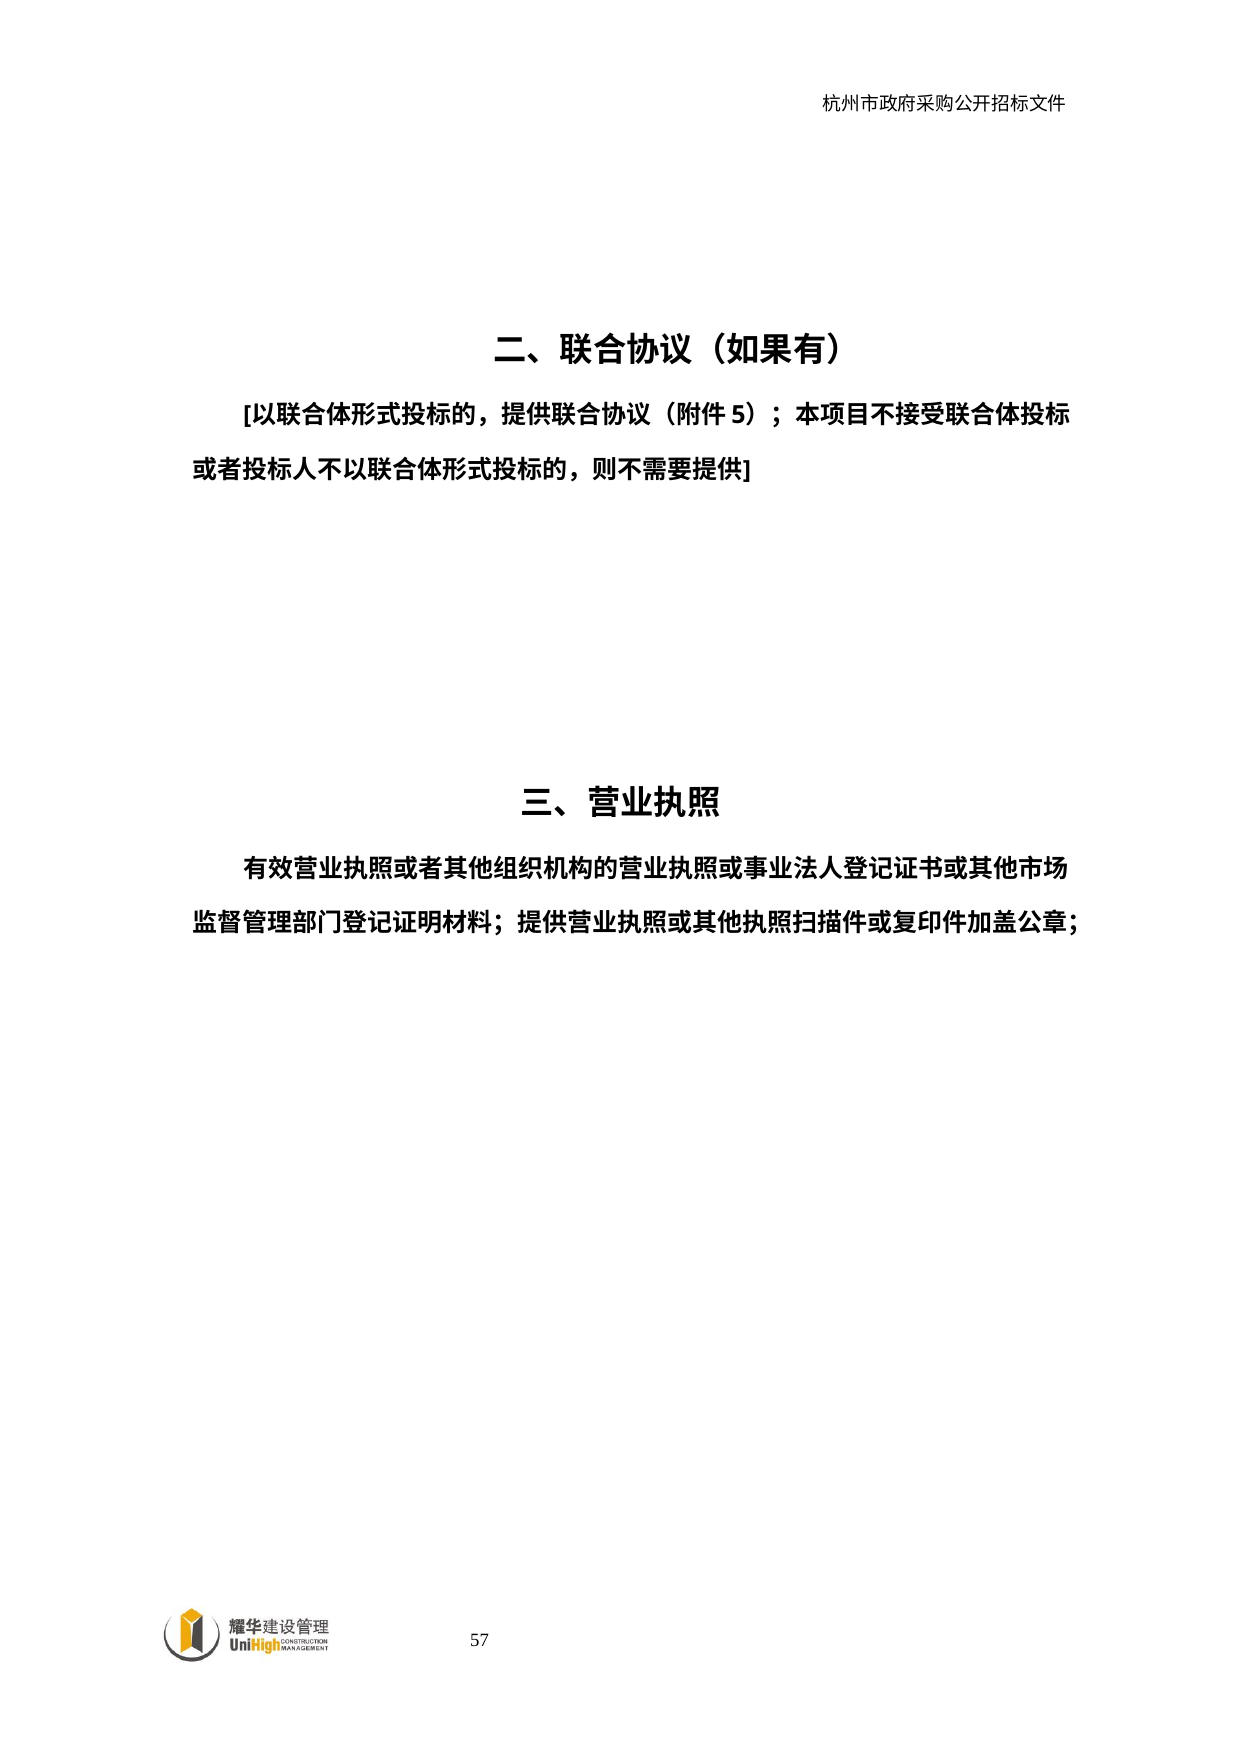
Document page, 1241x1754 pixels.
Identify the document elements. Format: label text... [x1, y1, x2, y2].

text 二、联合协议（如果有） [193, 322, 1093, 371]
text [以联合体形式投标的，提供联合协议（附件5）；本项目不接受联合体投标或者投标人不以联合体形式投标的，则不需要提供] [193, 395, 1093, 485]
picture [161, 1606, 330, 1665]
text 三、营业执照 [148, 776, 1093, 824]
text 有效营业执照或者其他组织机构的营业执照或事业法人登记证书或其他市场监督管理部门登记证明材料；提供营业执照或其他执照扫描件或复印件加盖公章； [193, 848, 1093, 939]
